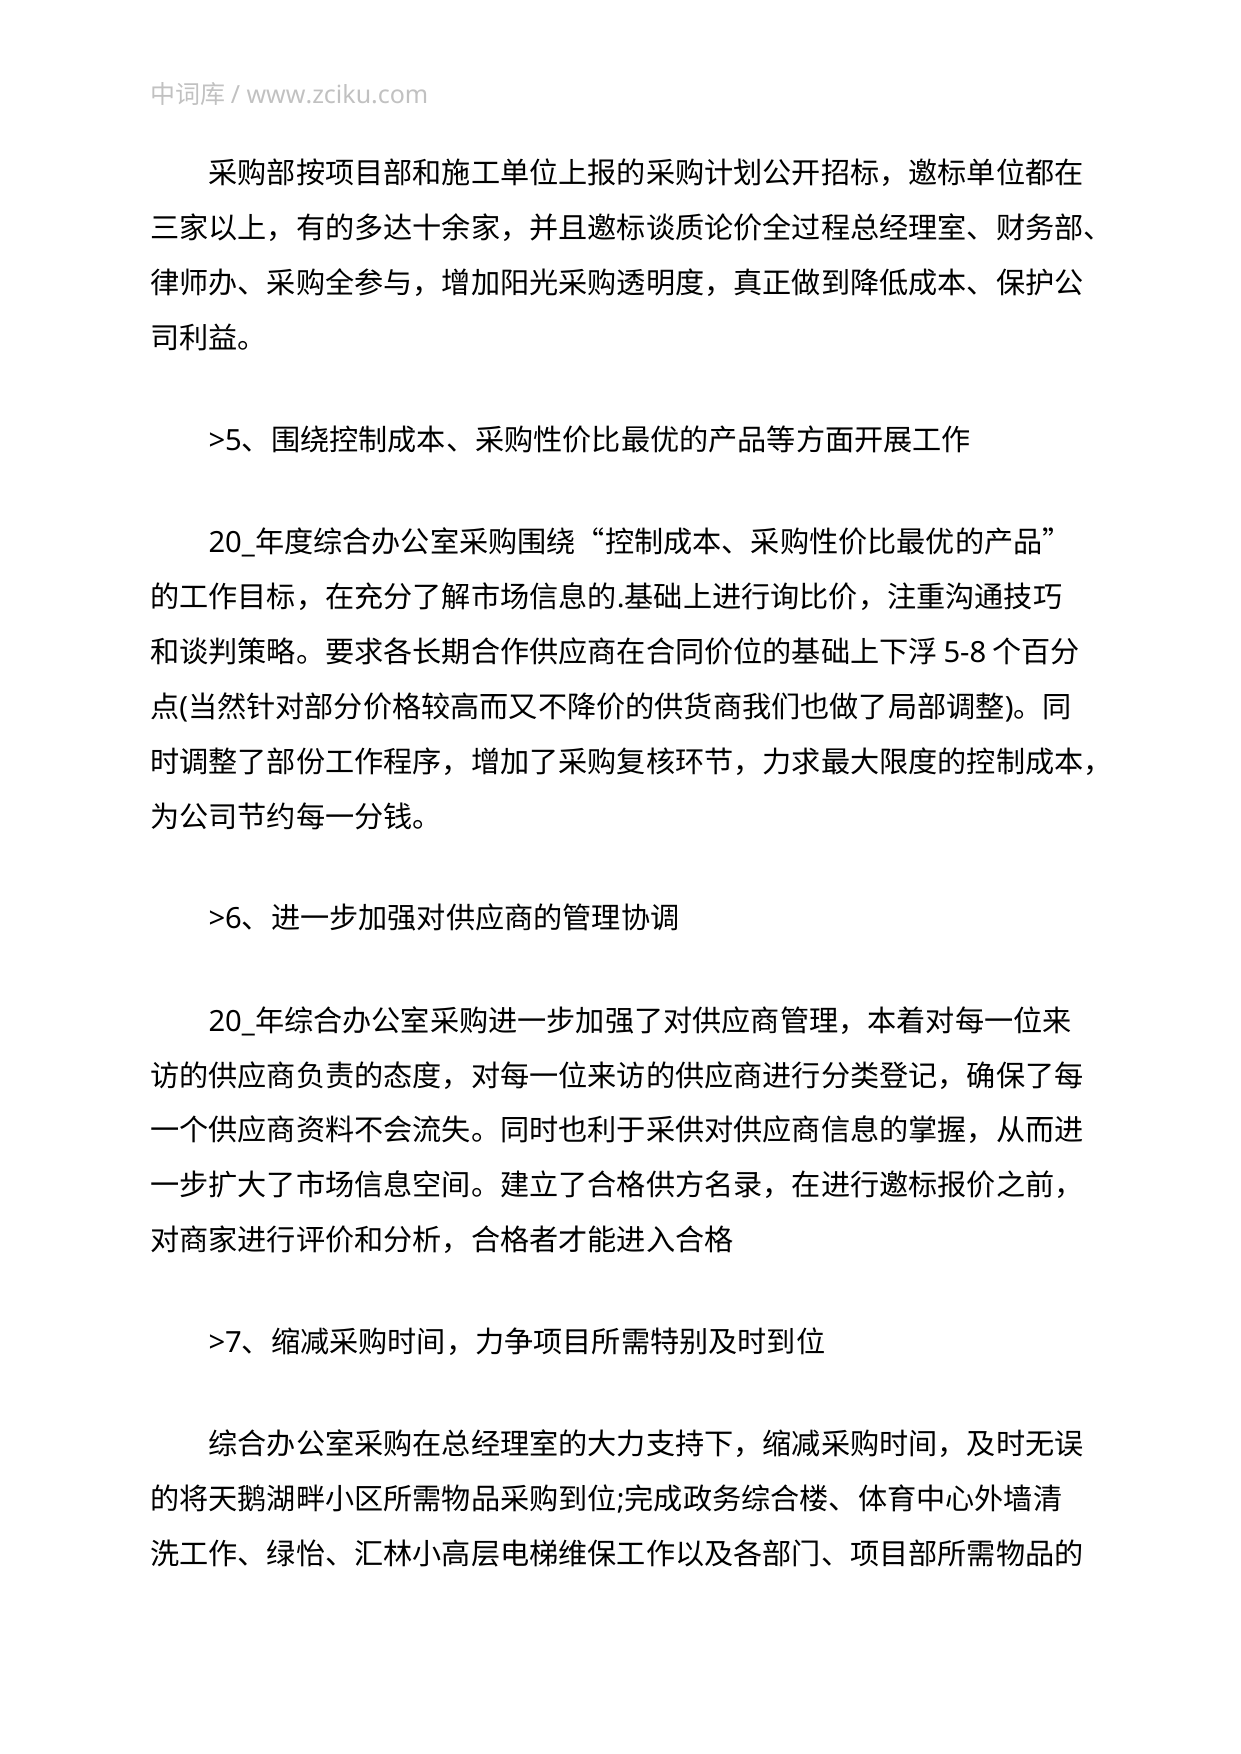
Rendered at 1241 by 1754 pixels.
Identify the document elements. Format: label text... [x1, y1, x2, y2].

text 采购部按项目部和施工单位上报的采购计划公开招标，邀标单位都在三家以上，有的多达十余家，并且邀标谈质论价全过程总经理室、财务部、律师办、采购全参与，增加阳光采购透明度，真正做到降低成本、保护公司利益。 [150, 150, 1090, 357]
text >7、缩减采购时间，力争项目所需特别及时到位 [150, 1318, 1090, 1361]
text 20_年度综合办公室采购围绕“控制成本、采购性价比最优的产品”的工作目标，在充分了解市场信息的.基础上进行询比价，注重沟通技巧和谈判策略。要求各长期合作供应商在合同价位的基础上下浮5-8个百分点(当然针对部分价格较高而又不降价的供货商我们也做了局部调整)。同时调整了部份工作程序，增加了采购复核环节，力求最大限度的控制成本，为公司节约每一分钱。 [150, 518, 1090, 836]
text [150, 1421, 1090, 1573]
text 20_年综合办公室采购进一步加强了对供应商管理，本着对每一位来访的供应商负责的态度，对每一位来访的供应商进行分类登记，确保了每一个供应商资料不会流失。同时也利于采供对供应商信息的掌握，从而进一步扩大了市场信息空间。建立了合格供方名录，在进行邀标报价之前，对商家进行评价和分析，合格者才能进入合格 [150, 997, 1090, 1259]
text >5、围绕控制成本、采购性价比最优的产品等方面开展工作 [150, 416, 1090, 459]
text >6、进一步加强对供应商的管理协调 [150, 895, 1090, 937]
